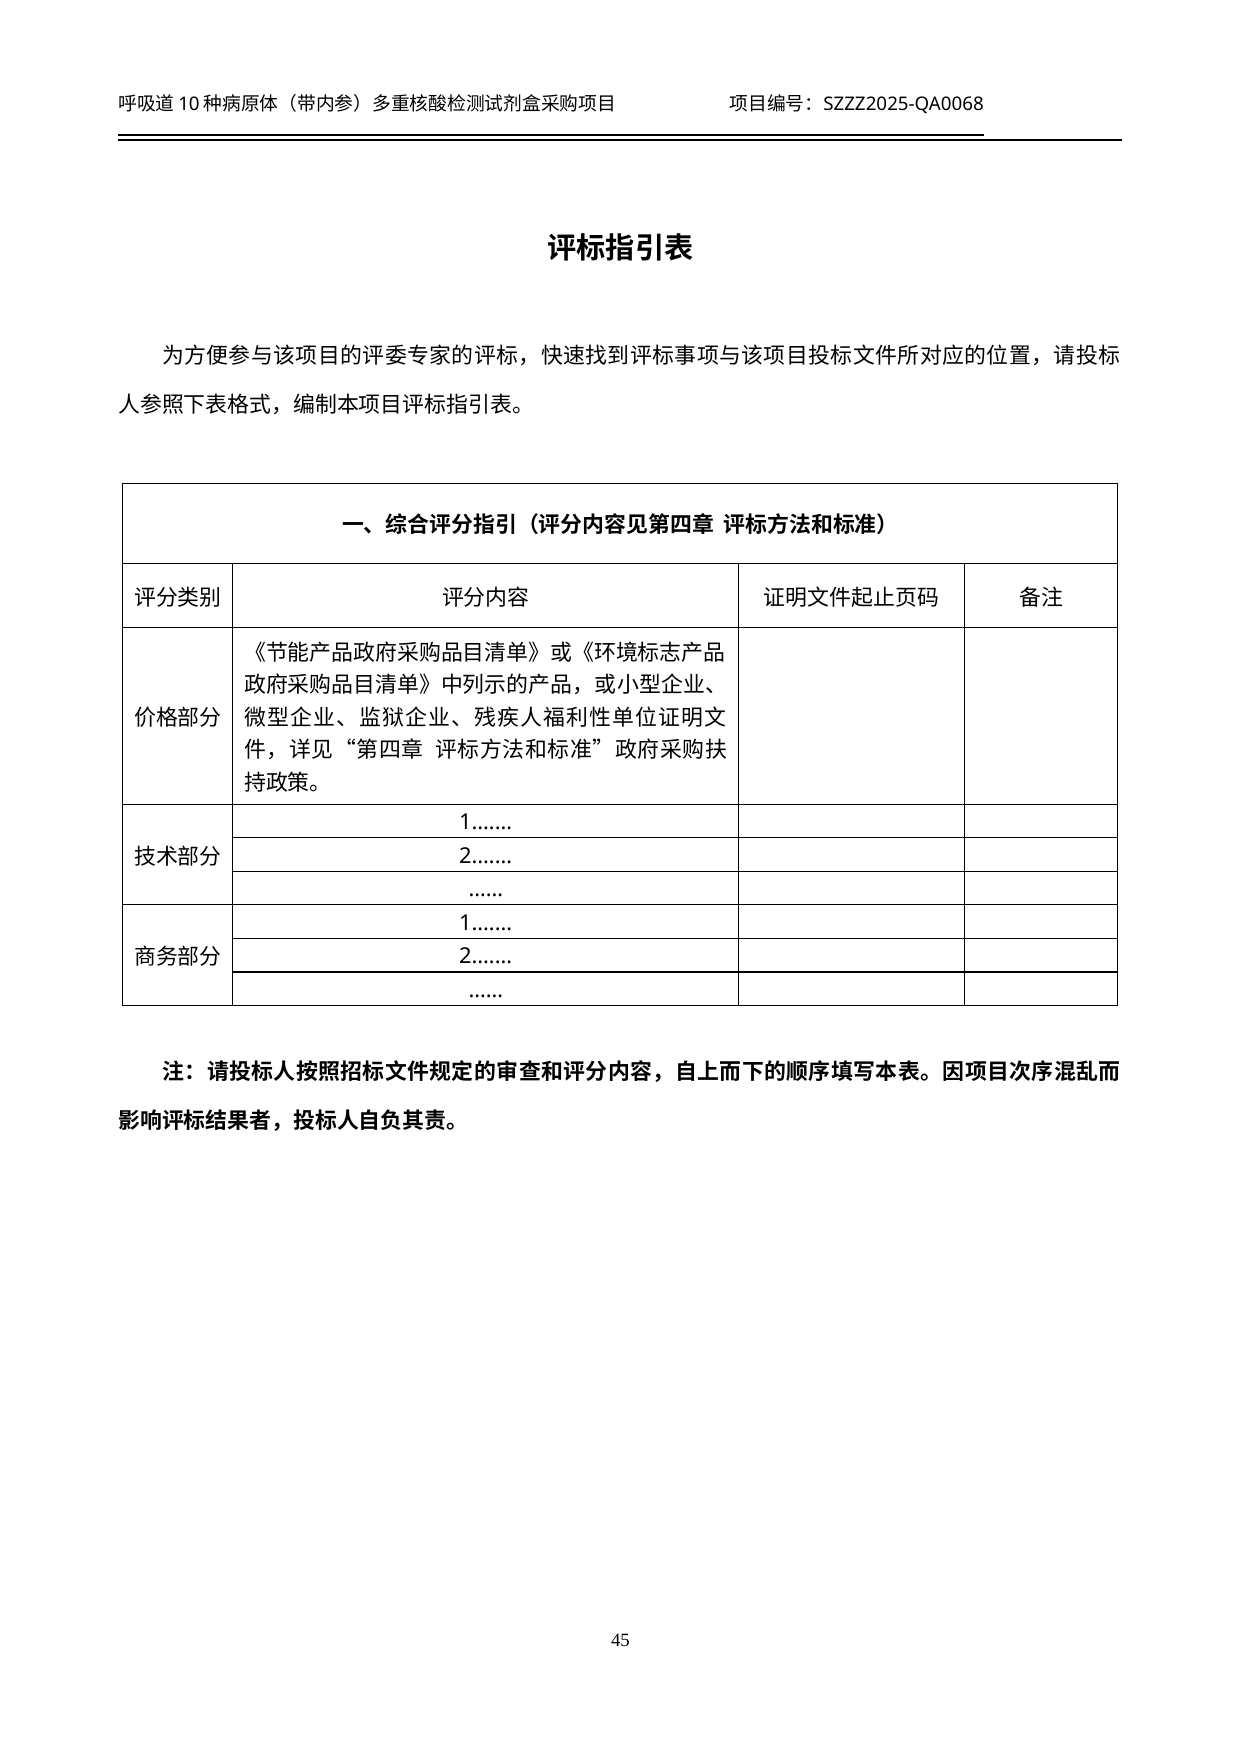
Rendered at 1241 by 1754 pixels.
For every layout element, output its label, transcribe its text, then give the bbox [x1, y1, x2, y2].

table_header 一、综合评分指引（评分内容见第四章 评标方法和标准） [123, 484, 1117, 563]
table_cell [739, 905, 964, 938]
table_cell 技术部分 [123, 805, 232, 904]
table_cell [965, 838, 1117, 871]
table_cell [739, 628, 964, 804]
table_cell [965, 973, 1117, 1005]
table_cell [739, 973, 964, 1005]
table_cell 证明文件起止页码 [739, 564, 964, 627]
table_cell …… [233, 973, 738, 1005]
table_cell 1.…… [233, 905, 738, 938]
table_cell [739, 838, 964, 871]
table_cell 2.…… [233, 838, 738, 871]
table_cell 商务部分 [123, 905, 232, 1005]
table_cell 评分类别 [123, 564, 232, 627]
table_cell 《节能产品政府采购品目清单》或《环境标志产品政府采购品目清单》中列示的产品，或小型企业、微型企业、监狱企业、残疾人福利性单位证明文件，详见“第四章 评标方法和标准”政府采购扶持政策。 [233, 628, 738, 804]
table_cell 价格部分 [123, 628, 232, 804]
table_cell …… [233, 872, 738, 904]
table_cell [739, 805, 964, 837]
table_cell 1.…… [233, 805, 738, 837]
text 注：请投标人按照招标文件规定的审查和评分内容，自上而下的顺序填写本表。因项目次序混乱而影响评标结果者，投标人自负其责。 [118, 1053, 1122, 1135]
subtitle 评标指引表 [118, 213, 1122, 278]
table_cell 2.…… [233, 939, 738, 971]
table_cell [965, 805, 1117, 837]
table_cell [965, 628, 1117, 804]
table_cell 评分内容 [233, 564, 738, 627]
table_cell [965, 939, 1117, 971]
table_cell [965, 905, 1117, 938]
table_cell [739, 872, 964, 904]
table_cell [965, 872, 1117, 904]
table_cell [739, 939, 964, 971]
table_cell 备注 [965, 564, 1117, 627]
text 为方便参与该项目的评委专家的评标，快速找到评标事项与该项目投标文件所对应的位置，请投标人参照下表格式，编制本项目评标指引表。 [118, 338, 1122, 419]
